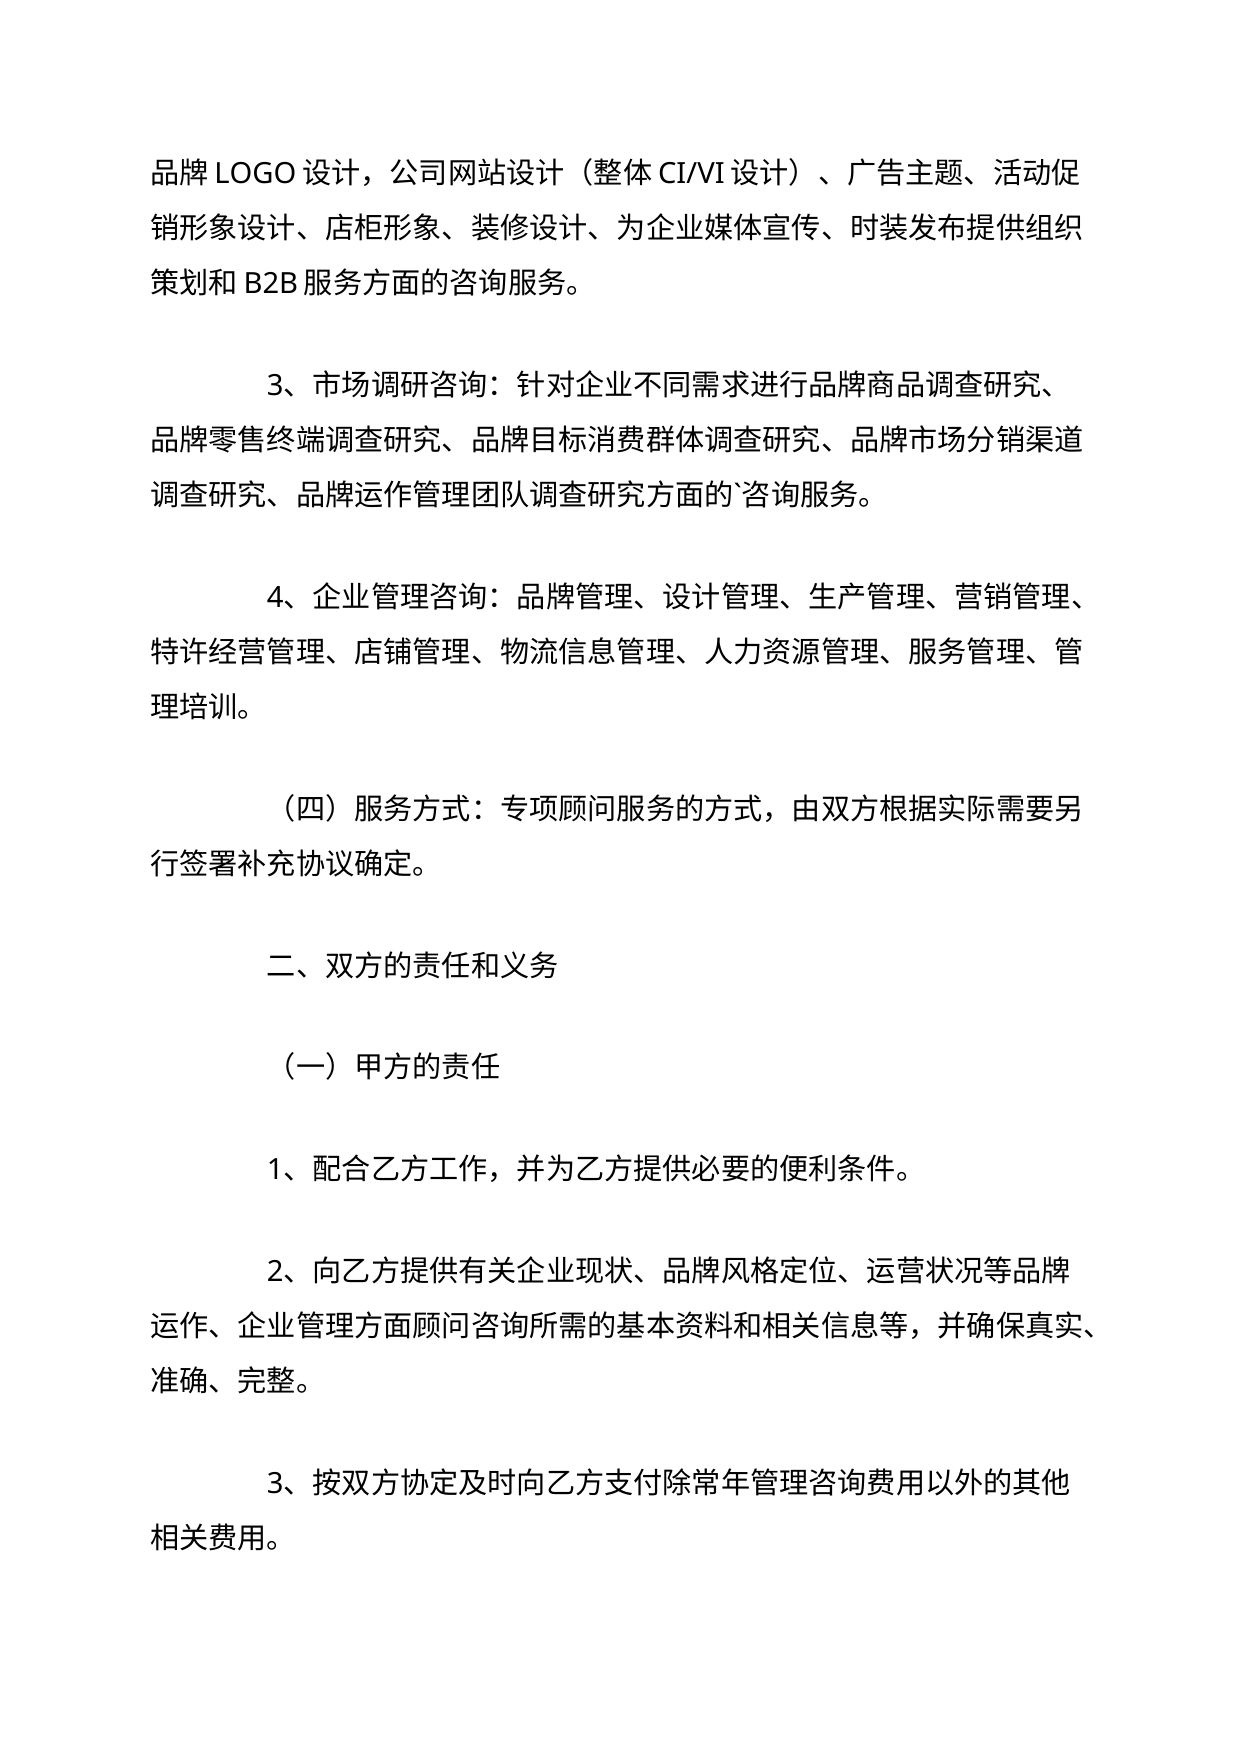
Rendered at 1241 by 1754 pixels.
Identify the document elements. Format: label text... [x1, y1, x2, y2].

text 2、向乙方提供有关企业现状、品牌风格定位、运营状况等品牌运作、企业管理方面顾问咨询所需的基本资料和相关信息等，并确保真实、准确、完整。 [150, 1248, 1090, 1400]
text 3、按双方协定及时向乙方支付除常年管理咨询费用以外的其他相关费用。 [150, 1459, 1090, 1557]
text （四）服务方式：专项顾问服务的方式，由双方根据实际需要另行签署补充协议确定。 [150, 785, 1090, 883]
text 1、配合乙方工作，并为乙方提供必要的便利条件。 [150, 1146, 1090, 1188]
text 二、双方的责任和义务 [150, 942, 1090, 984]
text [150, 150, 1090, 302]
text 3、市场调研咨询：针对企业不同需求进行品牌商品调查研究、品牌零售终端调查研究、品牌目标消费群体调查研究、品牌市场分销渠道调查研究、品牌运作管理团队调查研究方面的`咨询服务。 [150, 362, 1090, 514]
text （一）甲方的责任 [150, 1044, 1090, 1086]
text 4、企业管理咨询：品牌管理、设计管理、生产管理、营销管理、特许经营管理、店铺管理、物流信息管理、人力资源管理、服务管理、管理培训。 [150, 574, 1090, 726]
